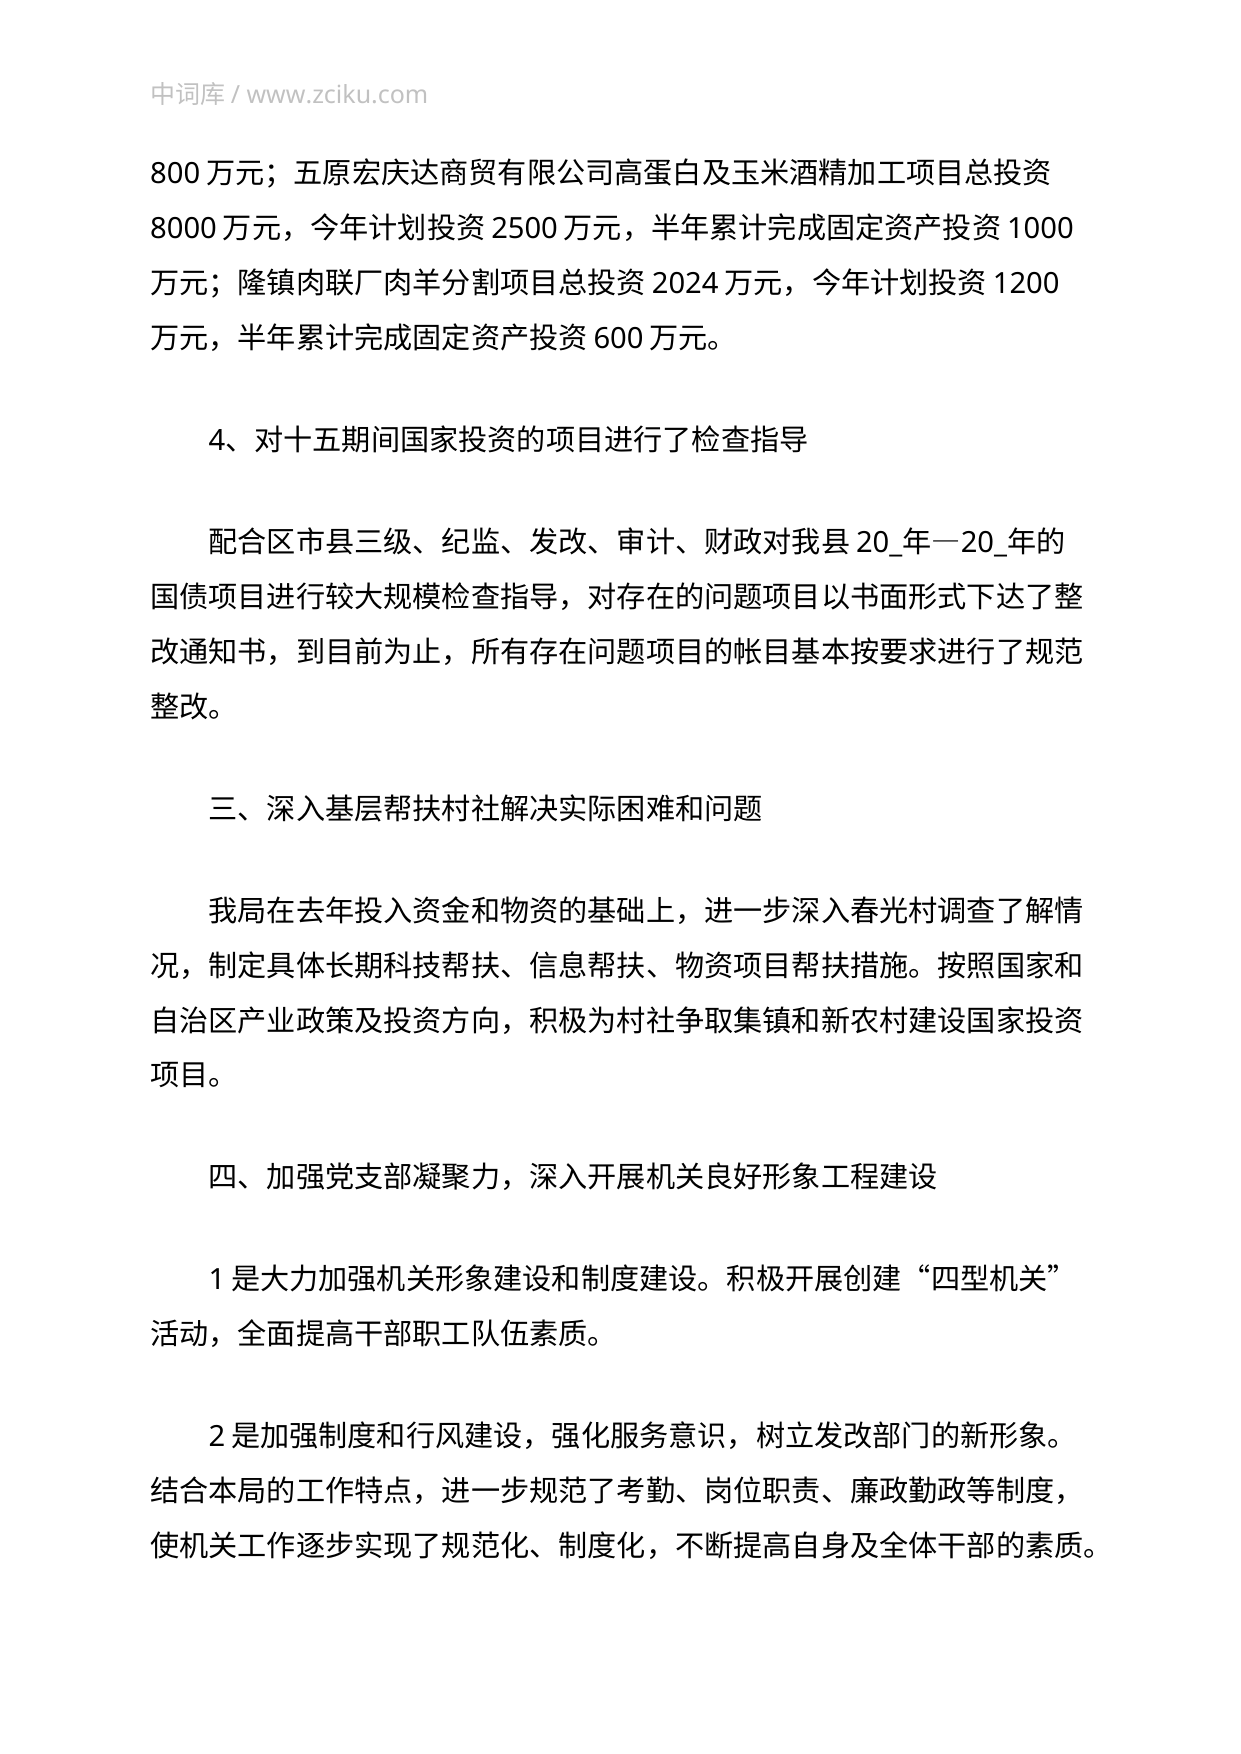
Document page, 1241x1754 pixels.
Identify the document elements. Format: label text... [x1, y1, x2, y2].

text 我局在去年投入资金和物资的基础上，进一步深入春光村调查了解情况，制定具体长期科技帮扶、信息帮扶、物资项目帮扶措施。按照国家和自治区产业政策及投资方向，积极为村社争取集镇和新农村建设国家投资项目。 [150, 887, 1090, 1094]
text 四、加强党支部凝聚力，深入开展机关良好形象工程建设 [150, 1154, 1090, 1196]
text 1是大力加强机关形象建设和制度建设。积极开展创建“四型机关”活动，全面提高干部职工队伍素质。 [150, 1256, 1090, 1353]
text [150, 150, 1090, 357]
text 三、深入基层帮扶村社解决实际困难和问题 [150, 786, 1090, 828]
text 2是加强制度和行风建设，强化服务意识，树立发改部门的新形象。结合本局的工作特点，进一步规范了考勤、岗位职责、廉政勤政等制度，使机关工作逐步实现了规范化、制度化，不断提高自身及全体干部的素质。 [150, 1412, 1090, 1564]
text 4、对十五期间国家投资的项目进行了检查指导 [150, 417, 1090, 459]
text 配合区市县三级、纪监、发改、审计、财政对我县20_年—20_年的国债项目进行较大规模检查指导，对存在的问题项目以书面形式下达了整改通知书，到目前为止，所有存在问题项目的帐目基本按要求进行了规范整改。 [150, 519, 1090, 726]
